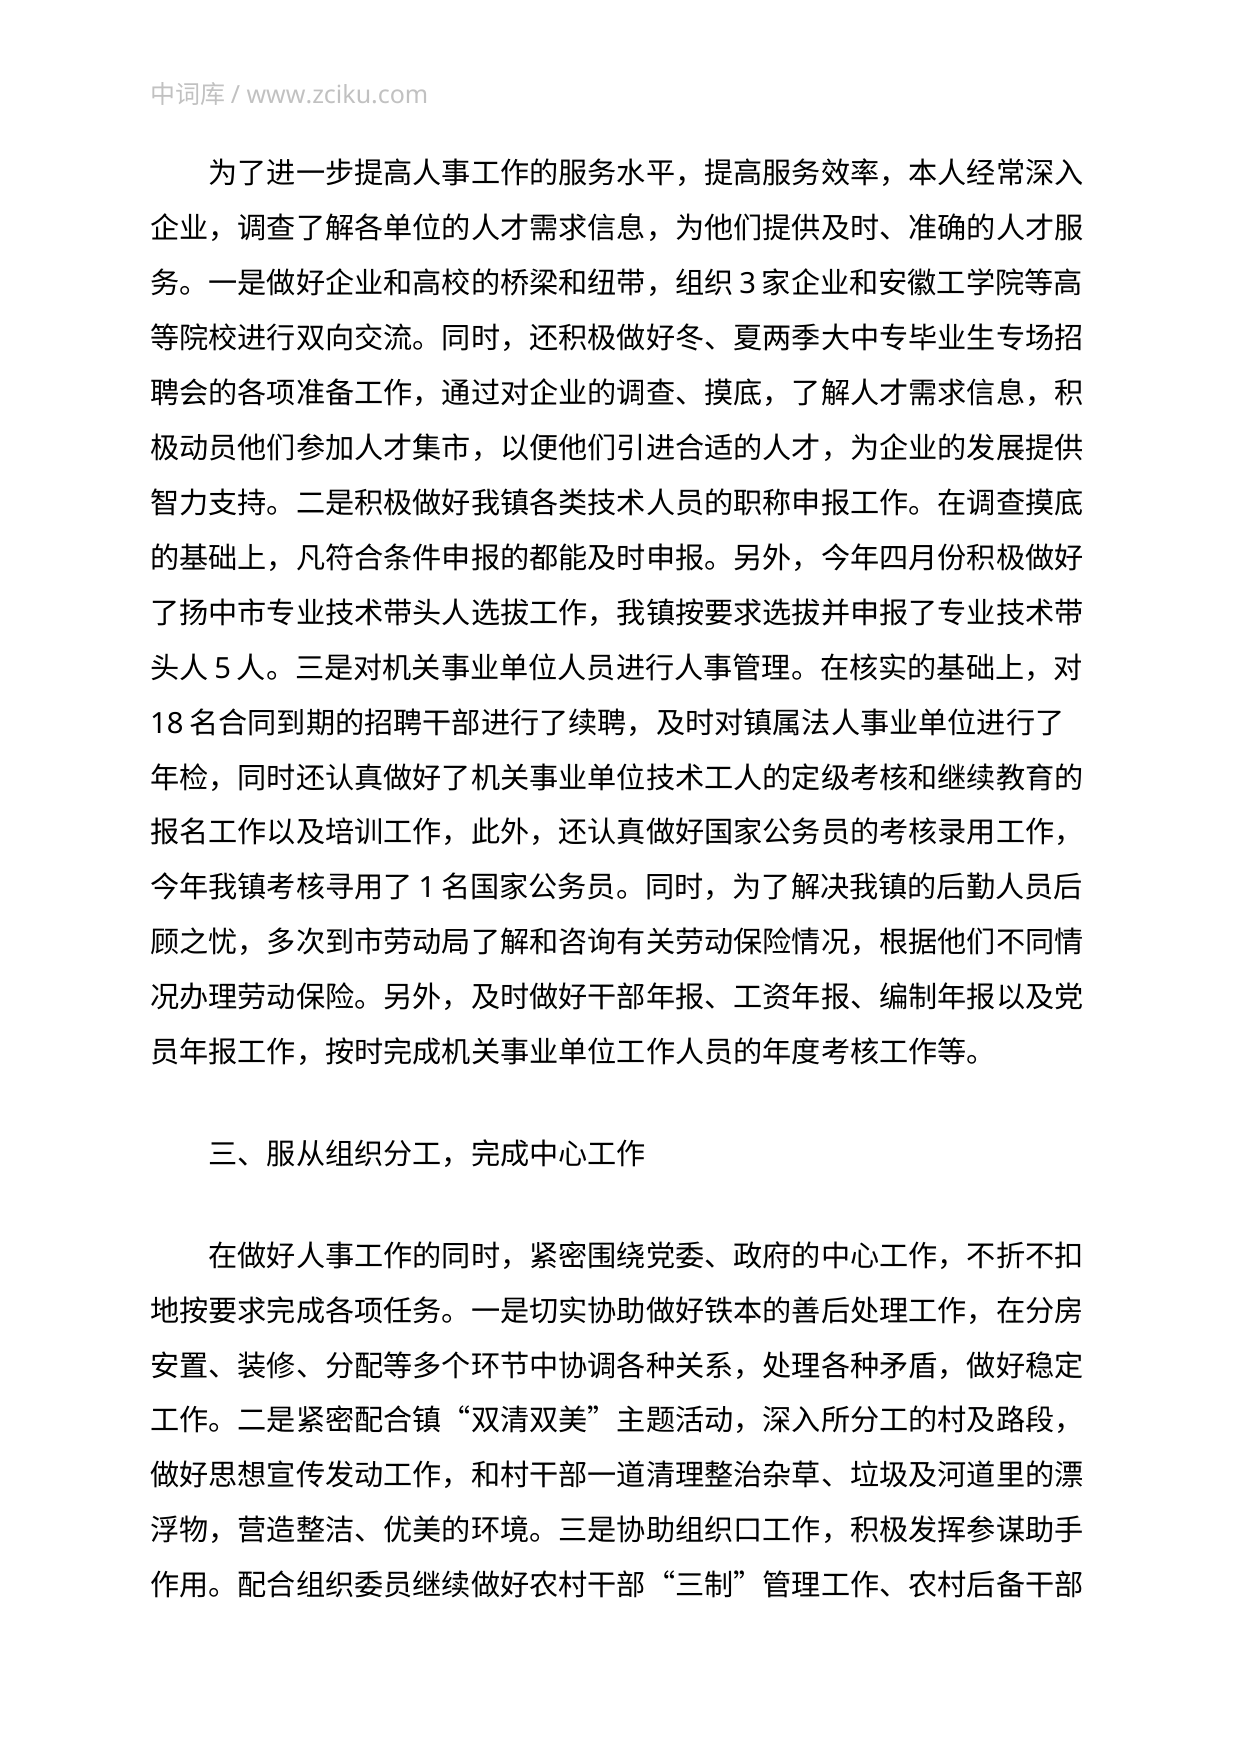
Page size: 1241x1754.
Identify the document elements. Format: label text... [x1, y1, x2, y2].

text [150, 1232, 1090, 1604]
text 为了进一步提高人事工作的服务水平，提高服务效率，本人经常深入企业，调查了解各单位的人才需求信息，为他们提供及时、准确的人才服务。一是做好企业和高校的桥梁和纽带，组织3家企业和安徽工学院等高等院校进行双向交流。同时，还积极做好冬、夏两季大中专毕业生专场招聘会的各项准备工作，通过对企业的调查、摸底，了解人才需求信息，积极动员他们参加人才集市，以便他们引进合适的人才，为企业的发展提供智力支持。二是积极做好我镇各类技术人员的职称申报工作。在调查摸底的基础上，凡符合条件申报的都能及时申报。另外，今年四月份积极做好了扬中市专业技术带头人选拔工作，我镇按要求选拔并申报了专业技术带头人5人。三是对机关事业单位人员进行人事管理。在核实的基础上，对18名合同到期的招聘干部进行了续聘，及时对镇属法人事业单位进行了年检，同时还认真做好了机关事业单位技术工人的定级考核和继续教育的报名工作以及培训工作，此外，还认真做好国家公务员的考核录用工作，今年我镇考核寻用了1名国家公务员。同时，为了解决我镇的后勤人员后顾之忧，多次到市劳动局了解和咨询有关劳动保险情况，根据他们不同情况办理劳动保险。另外，及时做好干部年报、工资年报、编制年报以及党员年报工作，按时完成机关事业单位工作人员的年度考核工作等。 [150, 150, 1090, 1071]
text 三、服从组织分工，完成中心工作 [150, 1131, 1090, 1173]
